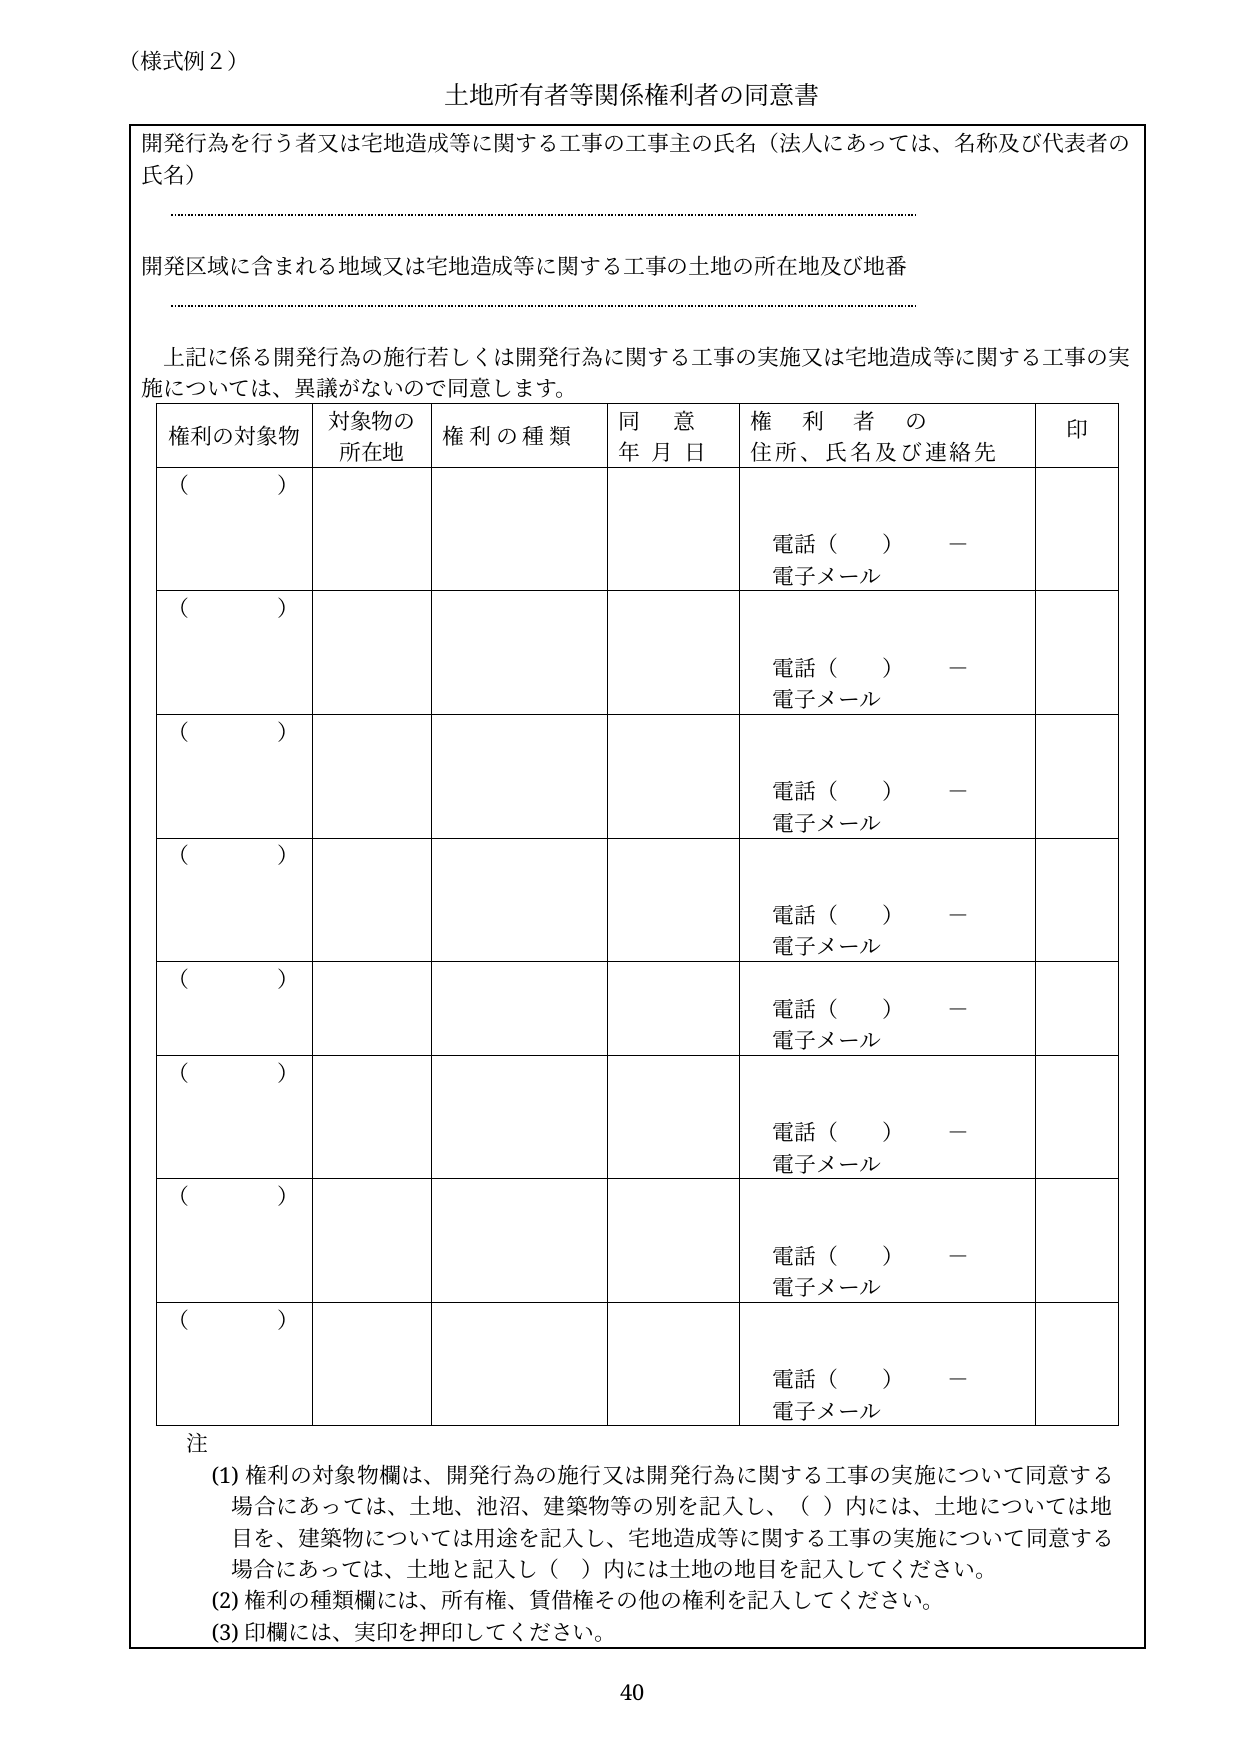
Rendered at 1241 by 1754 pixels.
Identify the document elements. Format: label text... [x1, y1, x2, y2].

table_header 開発行為を行う者又は宅地造成等に関する工事の工事主の氏名（法人にあっては、名称及び代表者の氏名） 開発区域に含まれる地域又は宅地造成等に関する工事の土地の所在地及び地番 上記に係る開発行為の施行若しくは開発行為に関する工事の実施又は宅地造成等に関する工事の実施については、異議がないので同意します。 注 (1) 権利の対象物欄は、開発行為の施行又は開発行為に関する工事の実施について同意する場合にあっては、土地、池沼、建築物等の別を記入し、（ ）内には、土地については地目を、建築物については用途を記入し、宅地造成等に関する工事の実施について同意する場合にあっては、土地と記入し（ ）内には土地の地目を記入してください。 (2) 権利の種類欄には、所有権、賃借権その他の権利を記入してください。 (3) 印欄には、実印を押印してください。 [131, 126, 1144, 1647]
subtitle （様式例２） [118, 44, 1146, 76]
text 土地所有者等関係権利者の同意書 [118, 76, 1146, 112]
